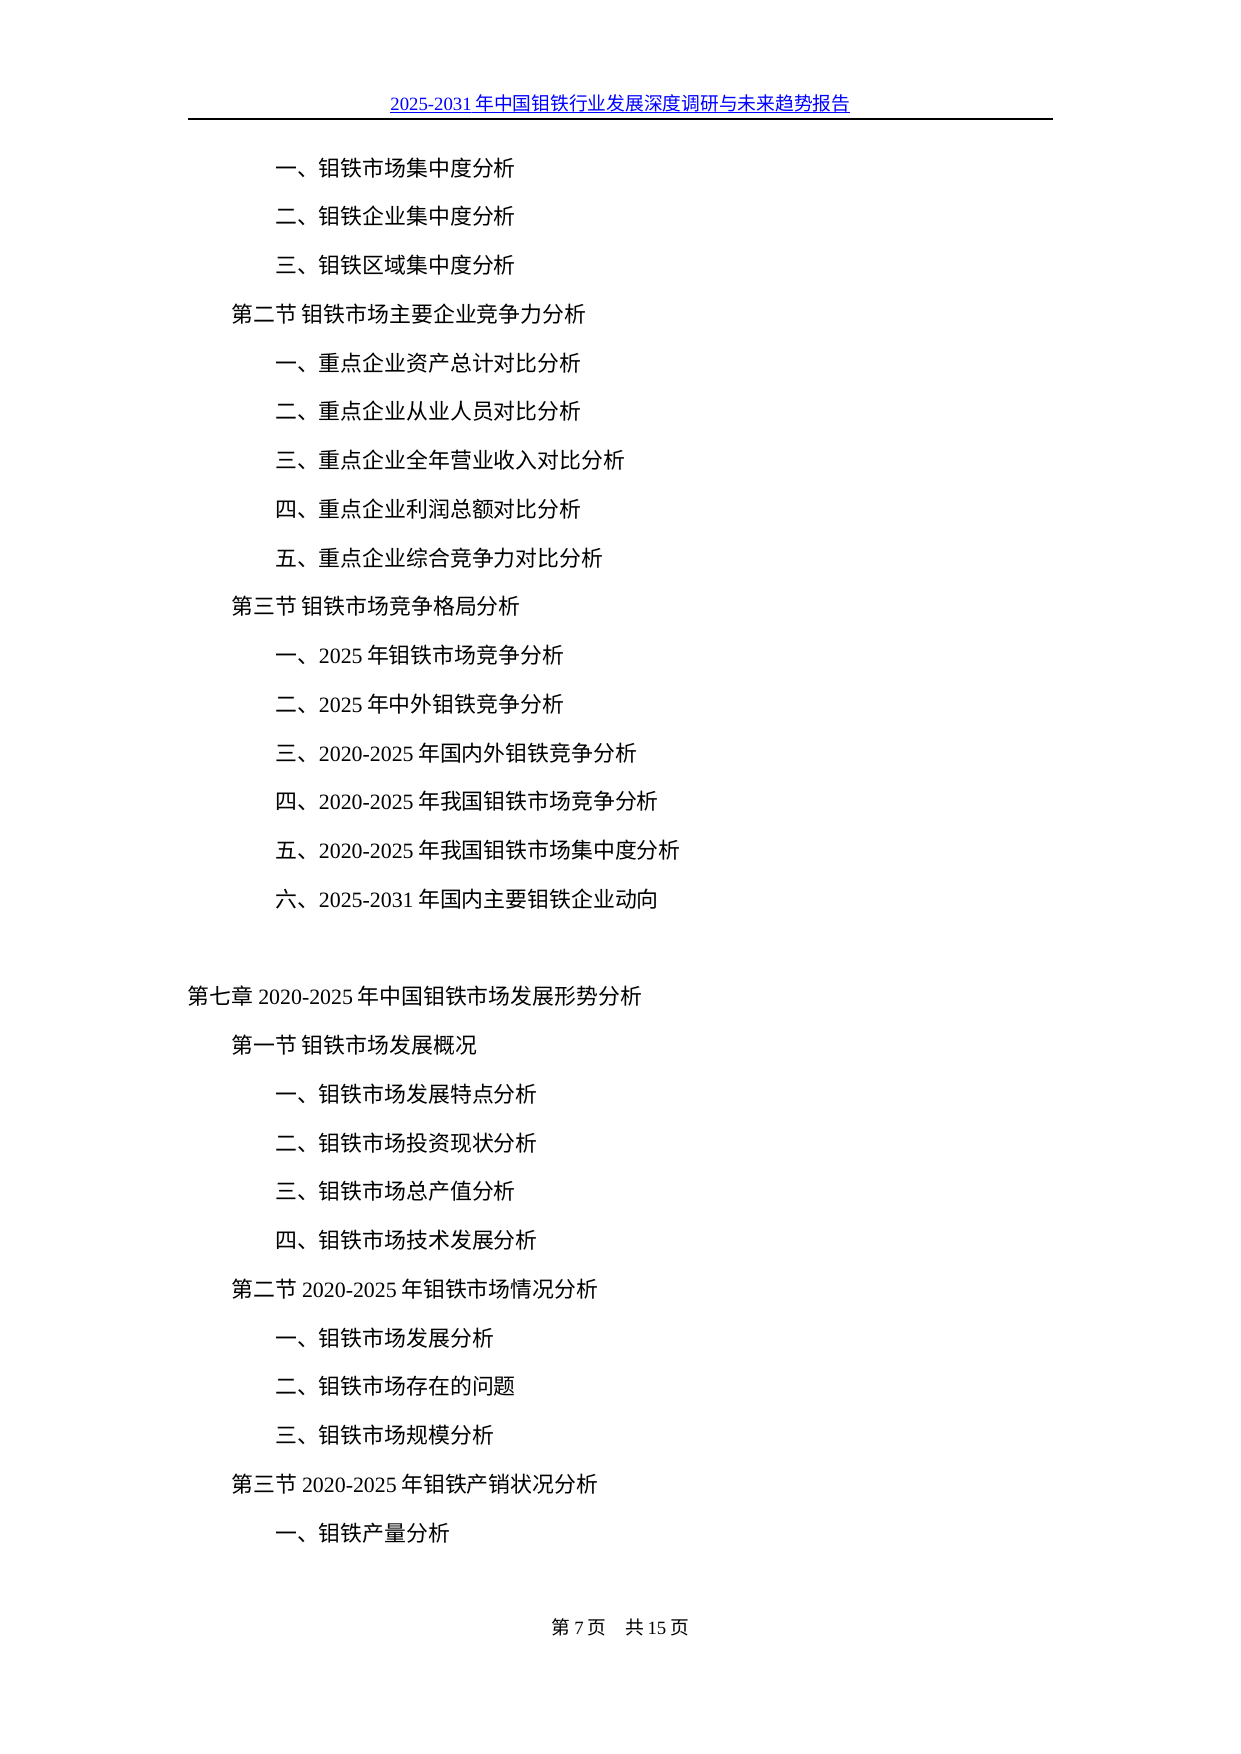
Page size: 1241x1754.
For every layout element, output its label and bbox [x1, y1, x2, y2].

text [187, 150, 1053, 1548]
